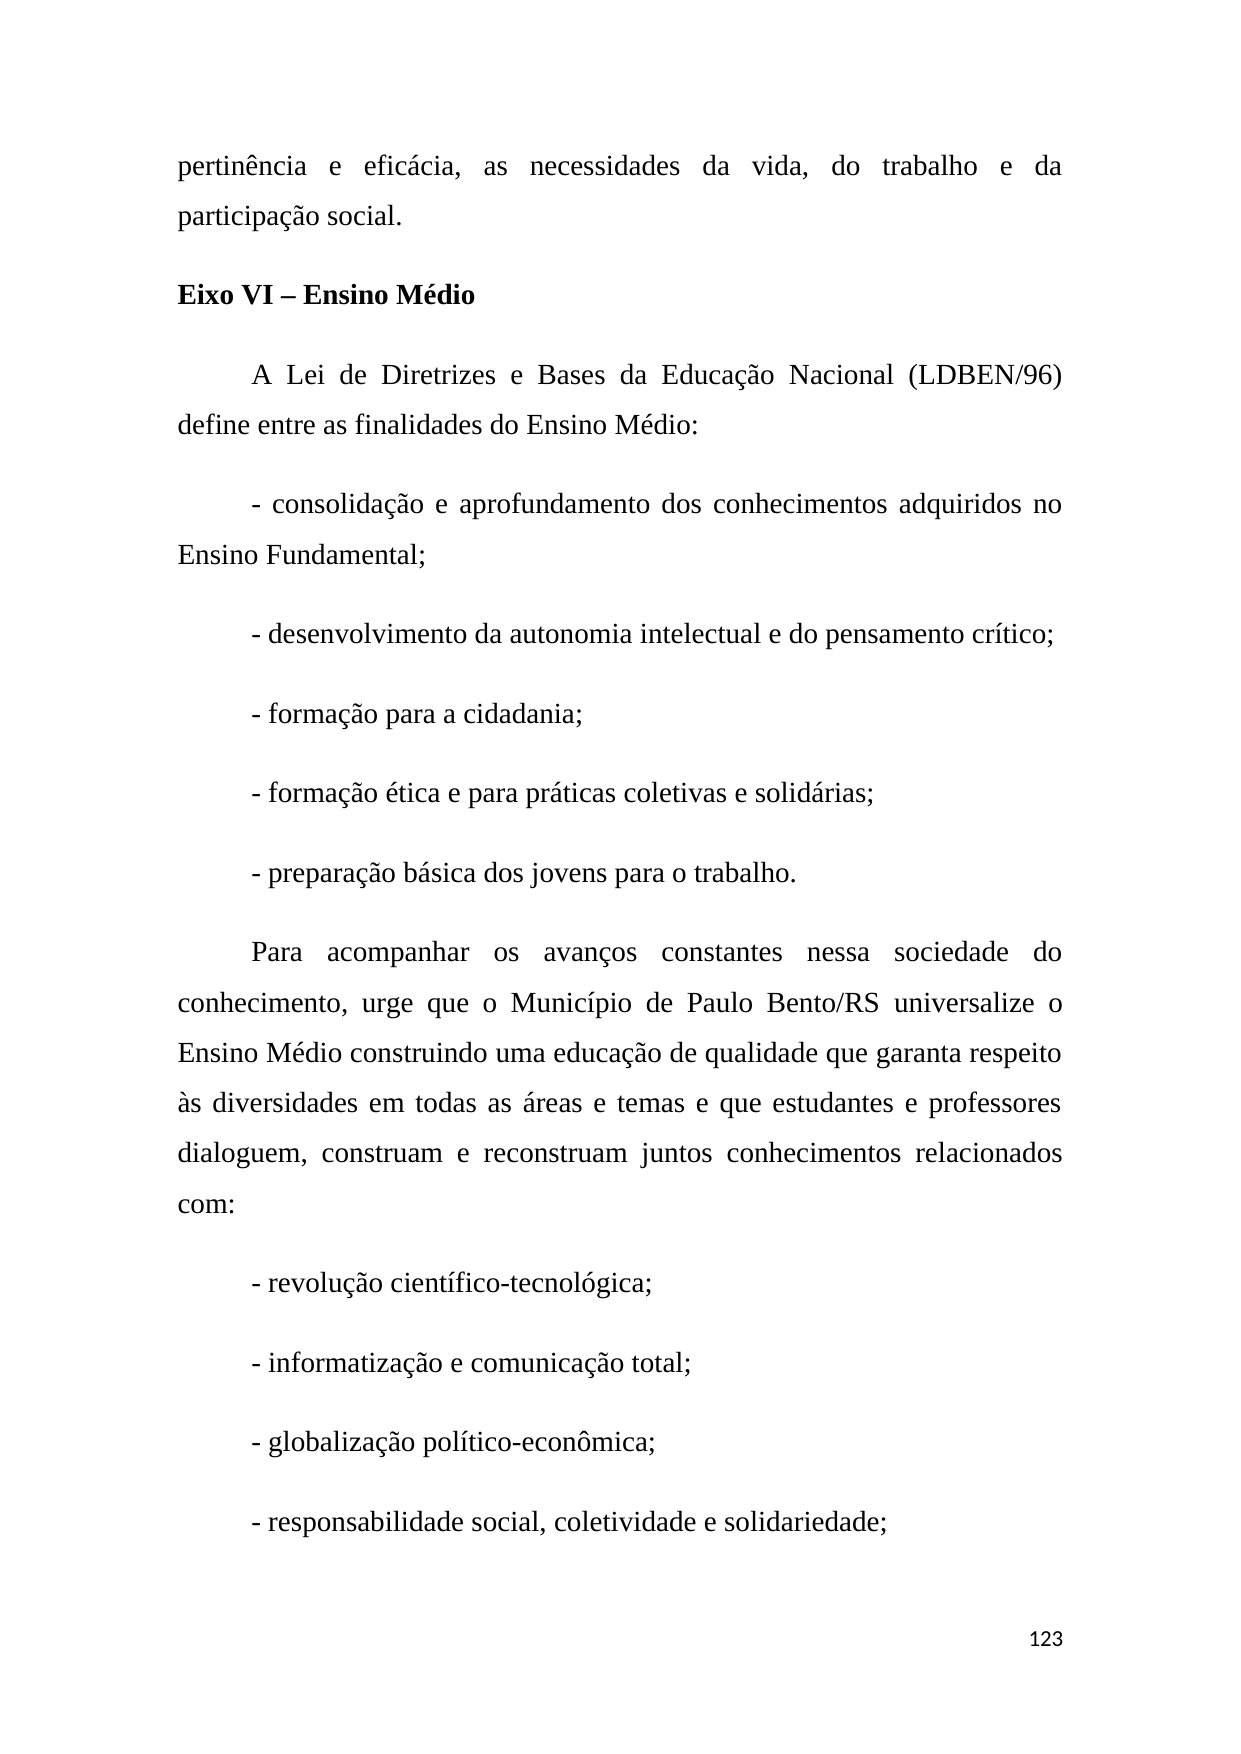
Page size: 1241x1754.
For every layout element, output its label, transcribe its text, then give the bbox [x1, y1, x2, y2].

text - preparação básica dos jovens para o trabalho. [177, 855, 1063, 888]
text A Lei de Diretrizes e Bases da Educação Nacional (LDBEN/96) define entre as finalidades do Ensino Médio: [177, 357, 1063, 441]
text Eixo VI – Ensino Médio [177, 277, 1063, 311]
text - formação ética e para práticas coletivas e solidárias; [177, 775, 1063, 809]
text - globalização político-econômica; [177, 1424, 1063, 1458]
text - desenvolvimento da autonomia intelectual e do pensamento crítico; [177, 616, 1063, 650]
text - revolução científico-tecnológica; [177, 1265, 1063, 1299]
text - informatização e comunicação total; [177, 1345, 1063, 1378]
text - responsabilidade social, coletividade e solidariedade; [177, 1504, 1063, 1537]
text Para acompanhar os avanços constantes nessa sociedade do conhecimento, urge que o Município de Paulo Bento/RS universalize o Ensino Médio construindo uma educação de qualidade que garanta respeito às diversidades em todas as áreas e temas e que estudantes e professores dialoguem, construam e reconstruam juntos conhecimentos relacionados com: [177, 934, 1063, 1219]
text - formação para a cidadania; [177, 696, 1063, 729]
text - consolidação e aprofundamento dos conhecimentos adquiridos no Ensino Fundamental; [177, 487, 1063, 571]
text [177, 148, 1063, 231]
